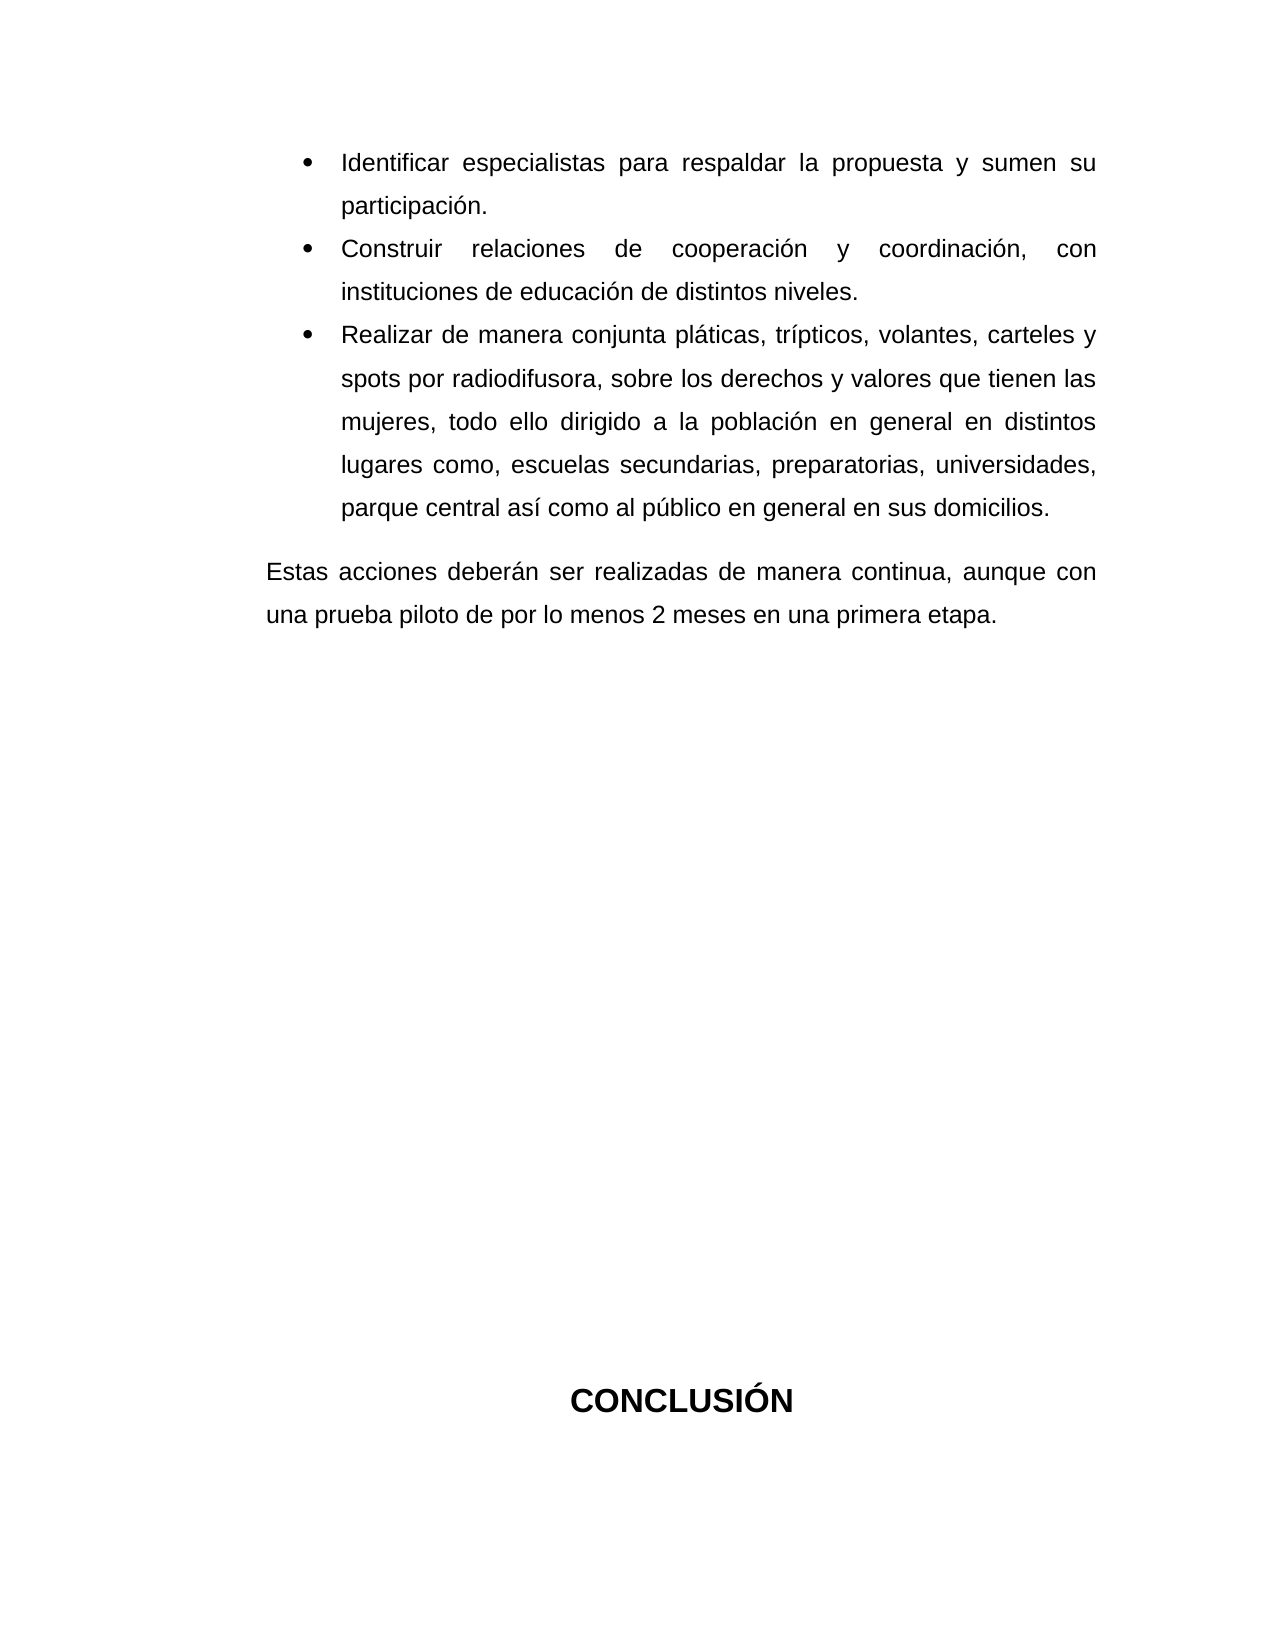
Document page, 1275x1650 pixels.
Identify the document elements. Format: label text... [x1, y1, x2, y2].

list Realizar de manera conjunta pláticas, trípticos, volantes, carteles y spots por radiodifusora, sobre los derechos y valores que tienen las mujeres, todo ello dirigido a la población en general en distintos lugares como, escuelas secundarias, preparatorias, universidades, parque central así como al público en general en sus domicilios. [303, 320, 1098, 522]
text Estas acciones deberán ser realizadas de manera continua, aunque con una prueba piloto de por lo menos 2 meses en una primera etapa. [266, 557, 1098, 629]
list Construir relaciones de cooperación y coordinación, con instituciones de educación de distintos niveles. [303, 234, 1098, 306]
list Identificar especialistas para respaldar la propuesta y sumen su participación. [303, 148, 1098, 220]
text CONCLUSIÓN [266, 1381, 1098, 1419]
